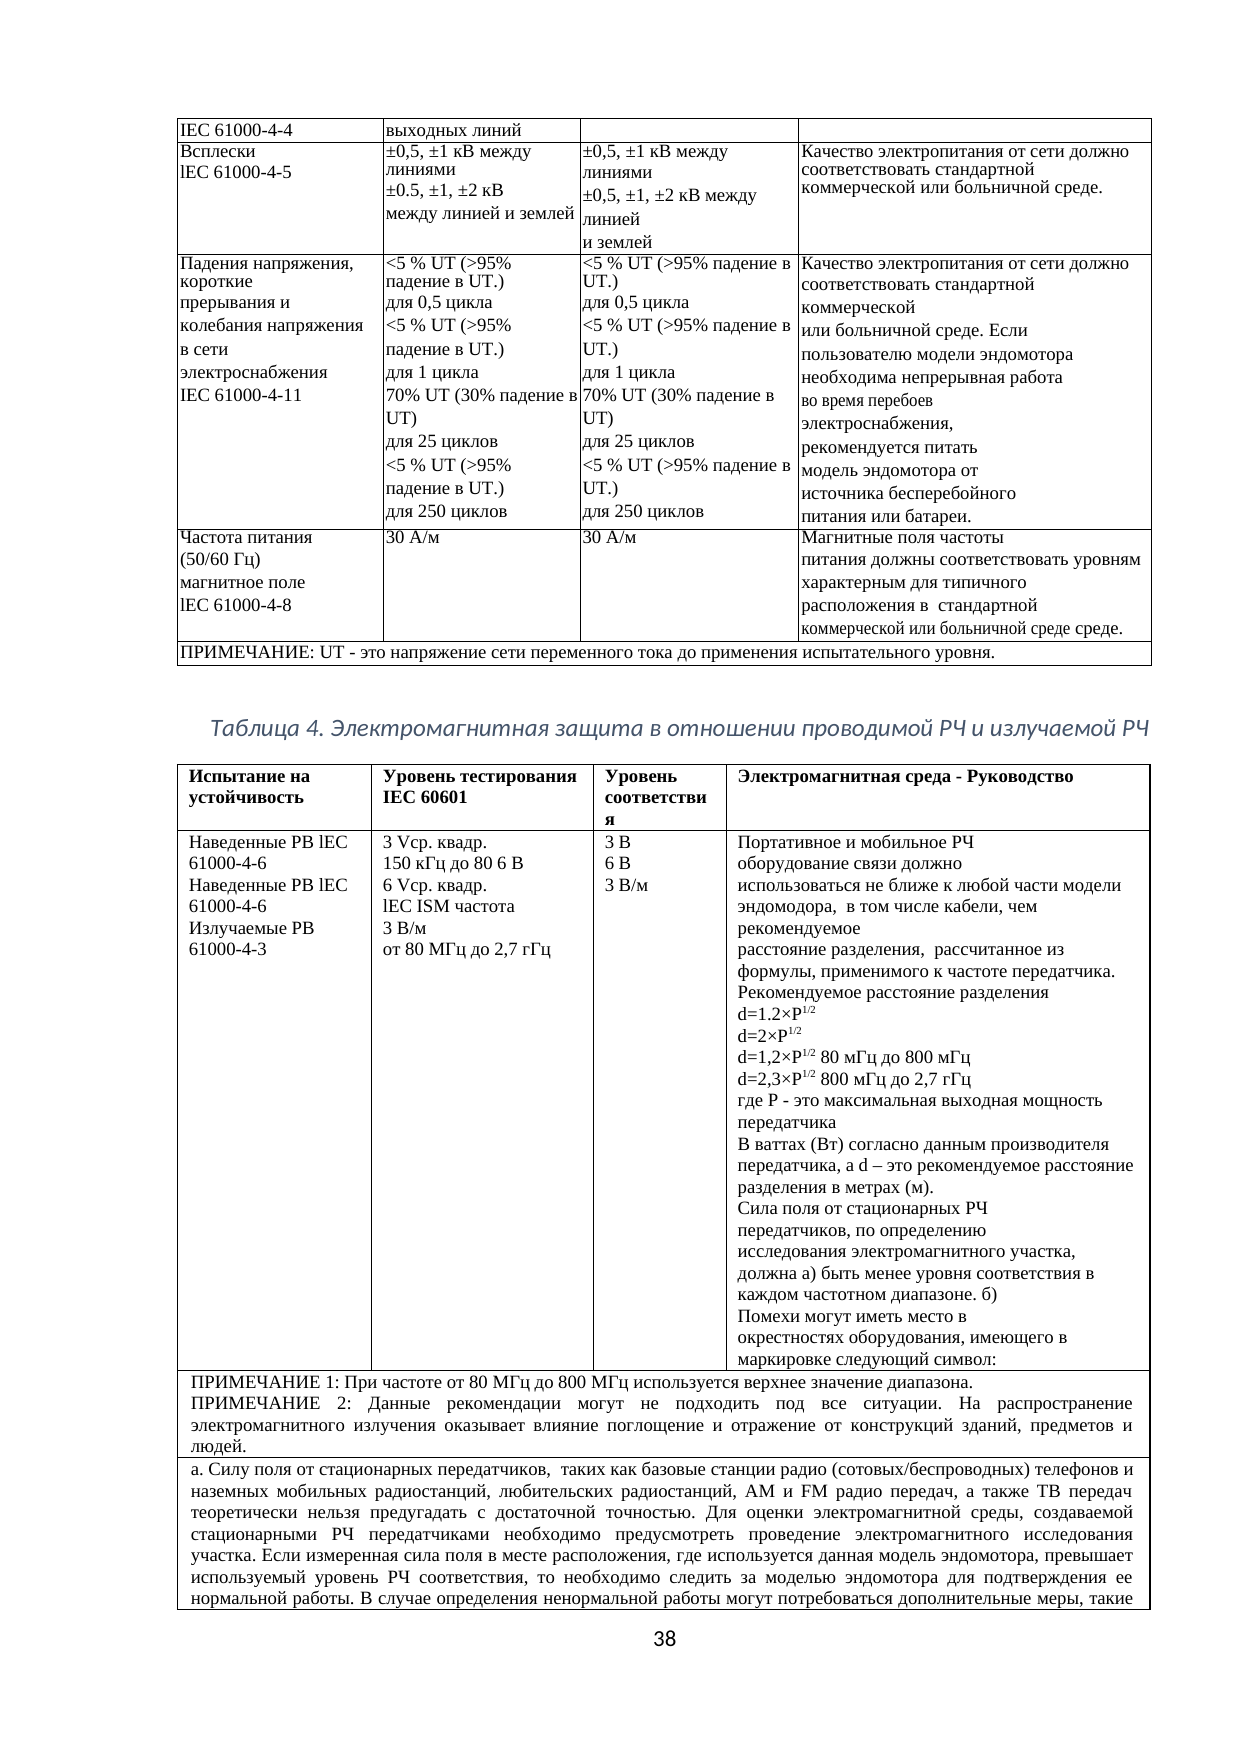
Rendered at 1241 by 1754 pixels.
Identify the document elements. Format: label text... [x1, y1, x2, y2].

table_cell ПРИМЕЧАНИЕ: UT - это напряжение сети переменного тока до применения испытательного уровня. [178, 642, 1151, 665]
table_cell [799, 119, 1151, 142]
text Таблица 4. Электромагнитная защита в отношении проводимой РЧ и излучаемой РЧ [177, 712, 1152, 743]
table_header Уровень тестирования IEC 60601 [372, 765, 593, 829]
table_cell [178, 1458, 1149, 1609]
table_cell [384, 119, 580, 142]
table_cell 3 В 6 В 3 В/м [594, 831, 726, 1369]
table_header Электромагнитная среда - Руководство [727, 765, 1149, 829]
table_cell ПРИМЕЧАНИЕ 1: При частоте от 80 МГц до 800 МГц используется верхнее значение диапазона. ПРИМЕЧАНИЕ 2: Данные рекомендации могут не подходить под все ситуации. На распространение электромагнитного излучения оказывает влияние поглощение и отражение от конструкций зданий, предметов и людей. [178, 1371, 1149, 1457]
table_cell 30 А/м [581, 530, 798, 641]
table_cell ±0,5, ±1 кВ между линиями ±0,5, ±1, ±2 кВ между линией и землей [581, 143, 798, 254]
table_cell Качество электропитания от сети должно соответствовать стандартной коммерческой или больничной среде. Если пользователю модели эндомотора необходима непрерывная работа во время перебоев электроснабжения, рекомендуется питать модель эндомотора от источника бесперебойного питания или батареи. [799, 255, 1151, 529]
table_cell 3 Vср. квадр. 150 кГц до 80 6 В 6 Vср. квадр. lEC ISM частота 3 В/м от 80 МГц до 2,7 гГц [372, 831, 593, 1369]
table_cell Качество электропитания от сети должно соответствовать стандартной коммерческой или больничной среде. [799, 143, 1151, 254]
table_cell <5 % UT (>95% падение в UT.) для 0,5 цикла <5 % UT (>95% падение в UT.) для 1 цикла 70% UT (30% падение в UT) для 25 циклов <5 % UT (>95% падение в UT.) для 250 циклов [384, 255, 580, 529]
table_header Испытание на устойчивость [178, 765, 371, 829]
table_cell Магнитные поля частоты питания должны соответствовать уровням характерным для типичного расположения в стандартной коммерческой или больничной среде среде. [799, 530, 1151, 641]
table_cell ±0,5, ±1 кВ между линиями ±0.5, ±1, ±2 кВ между линией и землей [384, 143, 580, 254]
table_cell Портативное и мобильное РЧ оборудование связи должно использоваться не ближе к любой части модели эндомодора, в том числе кабели, чем рекомендуемое расстояние разделения, рассчитанное из формулы, применимого к частоте передатчика. Рекомендуемое расстояние разделения d=1.2×P1/2 d=2×P1/2 d=1,2×P1/2 80 мГц до 800 мГц d=2,3×P1/2 800 мГц до 2,7 гГц где Р - это максимальная выходная мощность передатчика В ваттах (Вт) согласно данным производителя передатчика, а d – это рекомендуемое расстояние разделения в метрах (м). Сила поля от стационарных РЧ передатчиков, по определению исследования электромагнитного участка, должна а) быть менее уровня соответствия в каждом частотном диапазоне. б) Помехи могут иметь место в окрестностях оборудования, имеющего в маркировке следующий символ: [727, 831, 1149, 1369]
table_cell 30 А/м [384, 530, 580, 641]
table_cell <5 % UT (>95% падение в UT.) для 0,5 цикла <5 % UT (>95% падение в UT.) для 1 цикла 70% UT (30% падение в UT) для 25 циклов <5 % UT (>95% падение в UT.) для 250 циклов [581, 255, 798, 529]
table_cell Наведенные РВ lEC 61000-4-6 Наведенные РВ lEC 61000-4-6 Излучаемые РВ 61000-4-3 [178, 831, 371, 1369]
table_cell Частота питания (50/60 Гц) магнитное поле lEC 61000-4-8 [178, 530, 383, 641]
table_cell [581, 119, 798, 142]
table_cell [178, 119, 383, 142]
table_header Уровень соответствия [594, 765, 726, 829]
table_cell Всплески lEC 61000-4-5 [178, 143, 383, 254]
table_cell Падения напряжения, короткие прерывания и колебания напряжения в сети электроснабжения IEC 61000-4-11 [178, 255, 383, 529]
